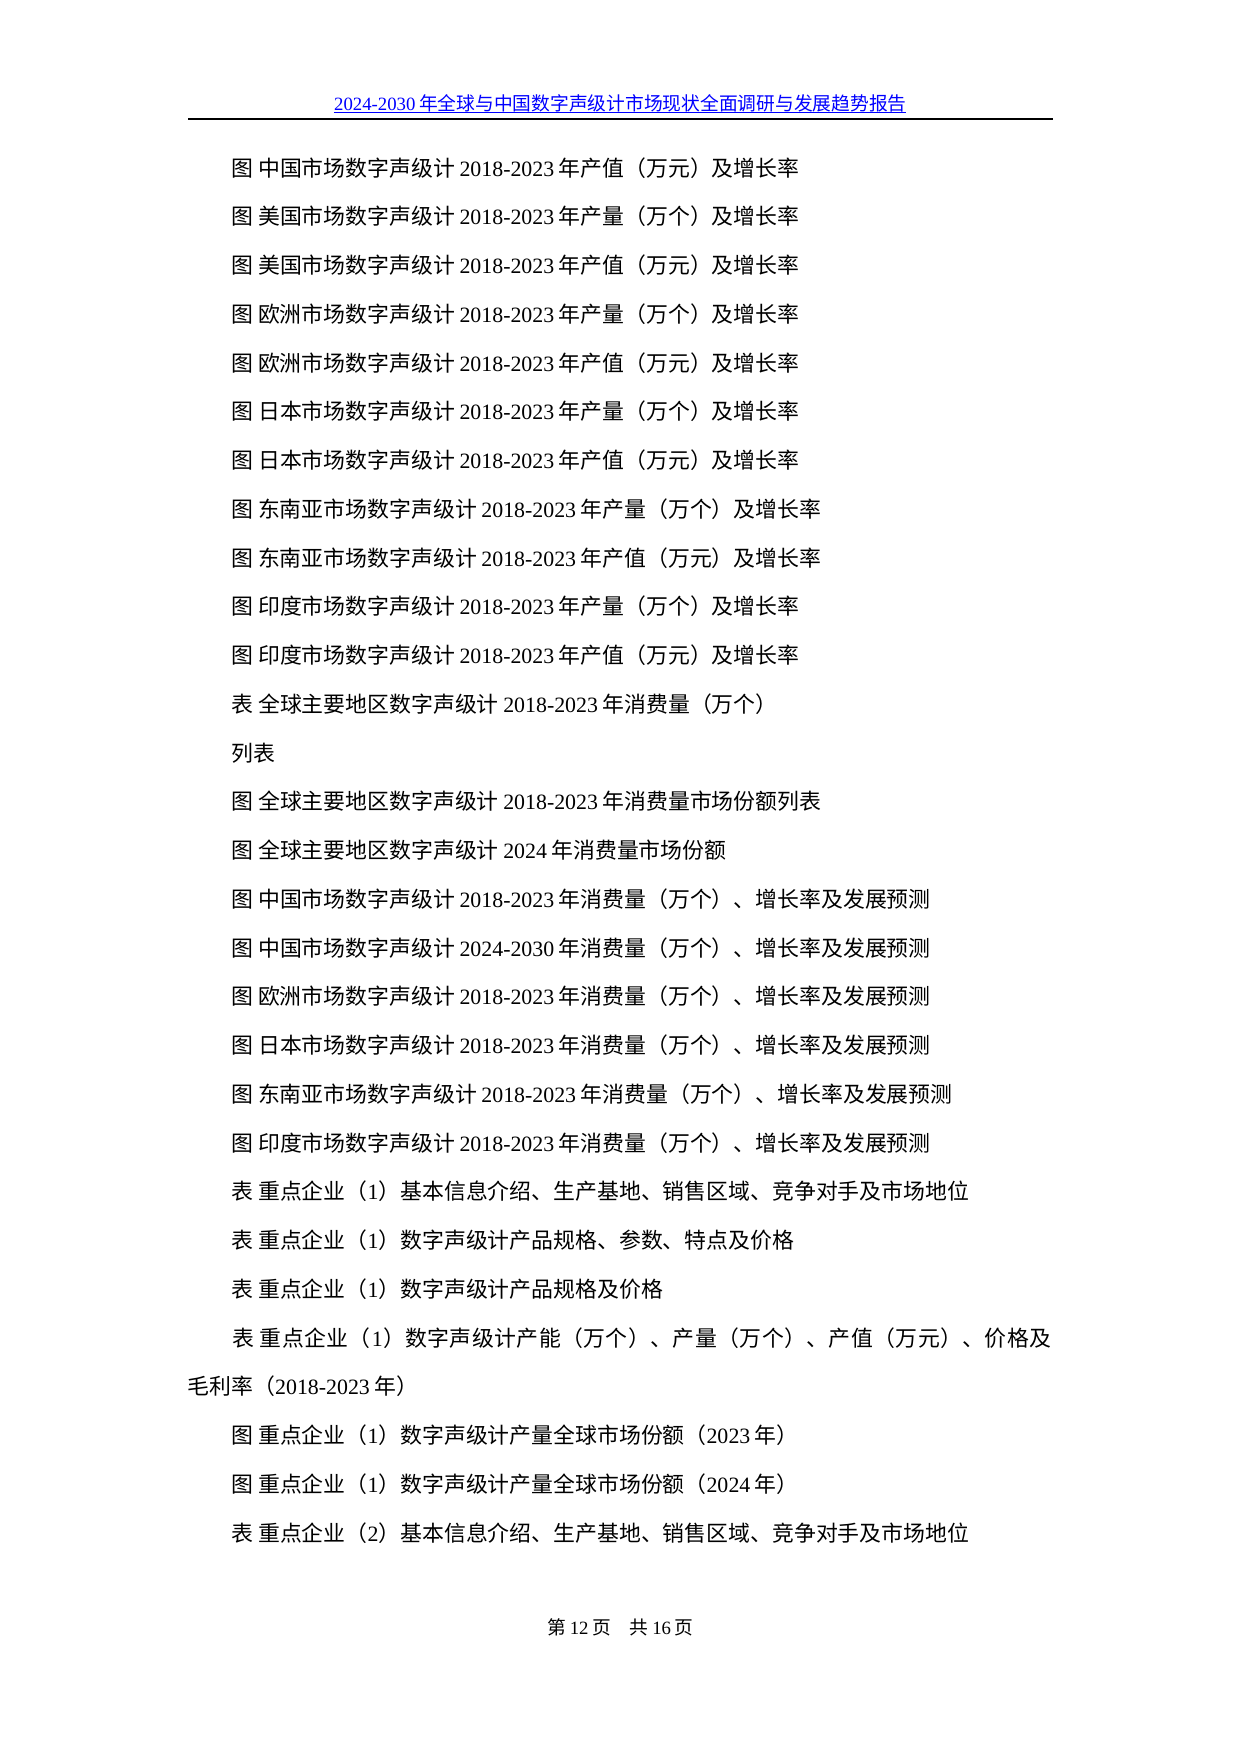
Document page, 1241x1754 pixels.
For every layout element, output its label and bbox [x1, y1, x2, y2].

text [187, 150, 1053, 1548]
